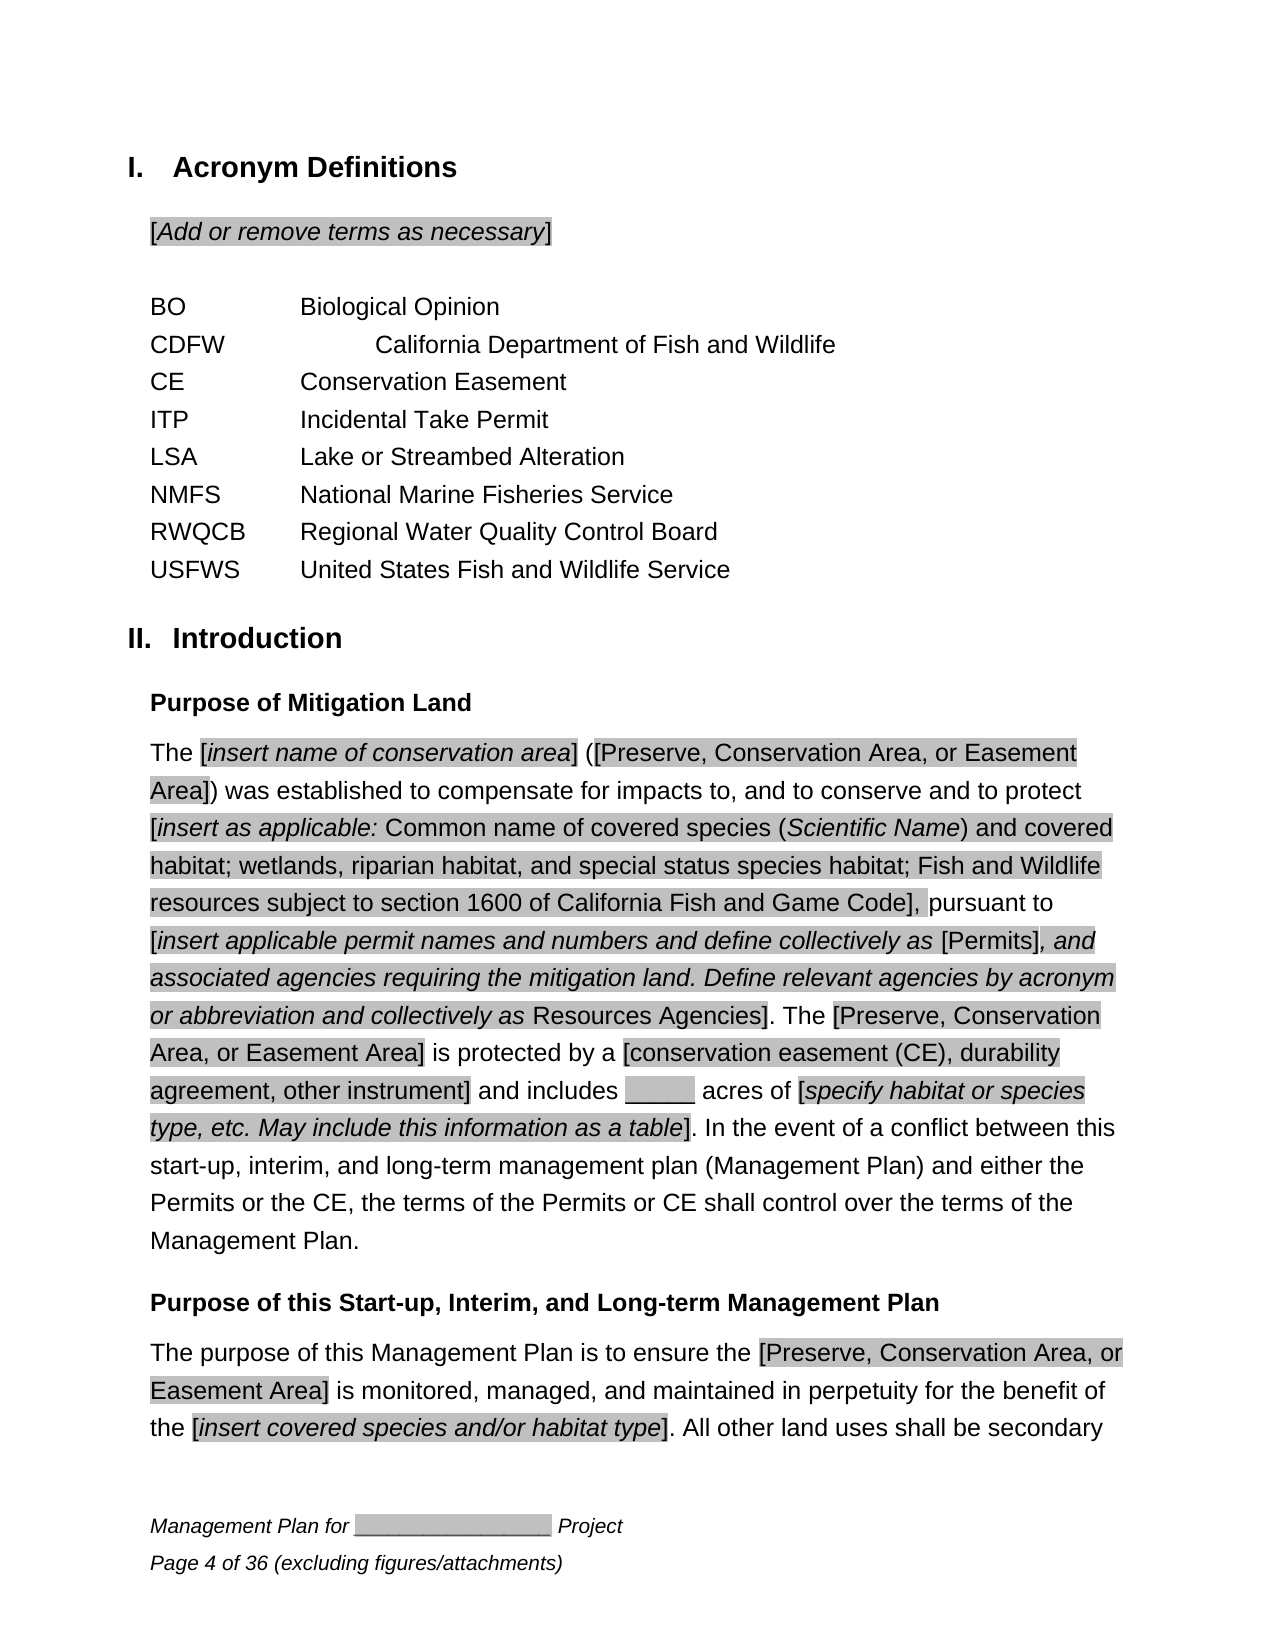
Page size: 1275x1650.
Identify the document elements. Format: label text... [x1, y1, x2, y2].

subtitle Acronym Definitions [127, 150, 1125, 183]
subtitle Introduction [127, 621, 1125, 654]
text BO Biological Opinion [150, 283, 1125, 321]
subtitle Purpose of this Start-up, Interim, and Long-term Management Plan [150, 1279, 1125, 1317]
text CDFW California Department of Fish and Wildlife [150, 321, 1125, 358]
text LSA Lake or Streambed Alteration [150, 433, 1125, 471]
text ITP Incidental Take Permit [150, 396, 1125, 433]
text USFWS United States Fish and Wildlife Service [150, 546, 1125, 583]
text RWQCB Regional Water Quality Control Board [150, 508, 1125, 546]
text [150, 1329, 1125, 1442]
text The [insert name of conservation area] ([Preserve, Conservation Area, or Easement Area]) was established to compensate for impacts to, and to conserve and to protect [insert as applicable: Common name of covered species (Scientific Name) and covered habitat; wetlands, riparian habitat, and special status species habitat; Fish and Wildlife resources subject to section 1600 of California Fish and Game Code], pursuant to [insert applicable permit names and numbers and define collectively as [Permits], and associated agencies requiring the mitigation land. Define relevant agencies by acronym or abbreviation and collectively as Resources Agencies]. The [Preserve, Conservation Area, or Easement Area] is protected by a [conservation easement (CE), durability agreement, other instrument] and includes _____ acres of [specify habitat or species type, etc. May include this information as a table]. In the event of a conflict between this start-up, interim, and long-term management plan (Management Plan) and either the Permits or the CE, the terms of the Permits or CE shall control over the terms of the Management Plan. [150, 729, 1125, 1254]
subtitle Purpose of Mitigation Land [150, 679, 1125, 717]
text NMFS National Marine Fisheries Service [150, 471, 1125, 508]
text CE Conservation Easement [150, 358, 1125, 396]
text [Add or remove terms as necessary] [150, 208, 1125, 246]
